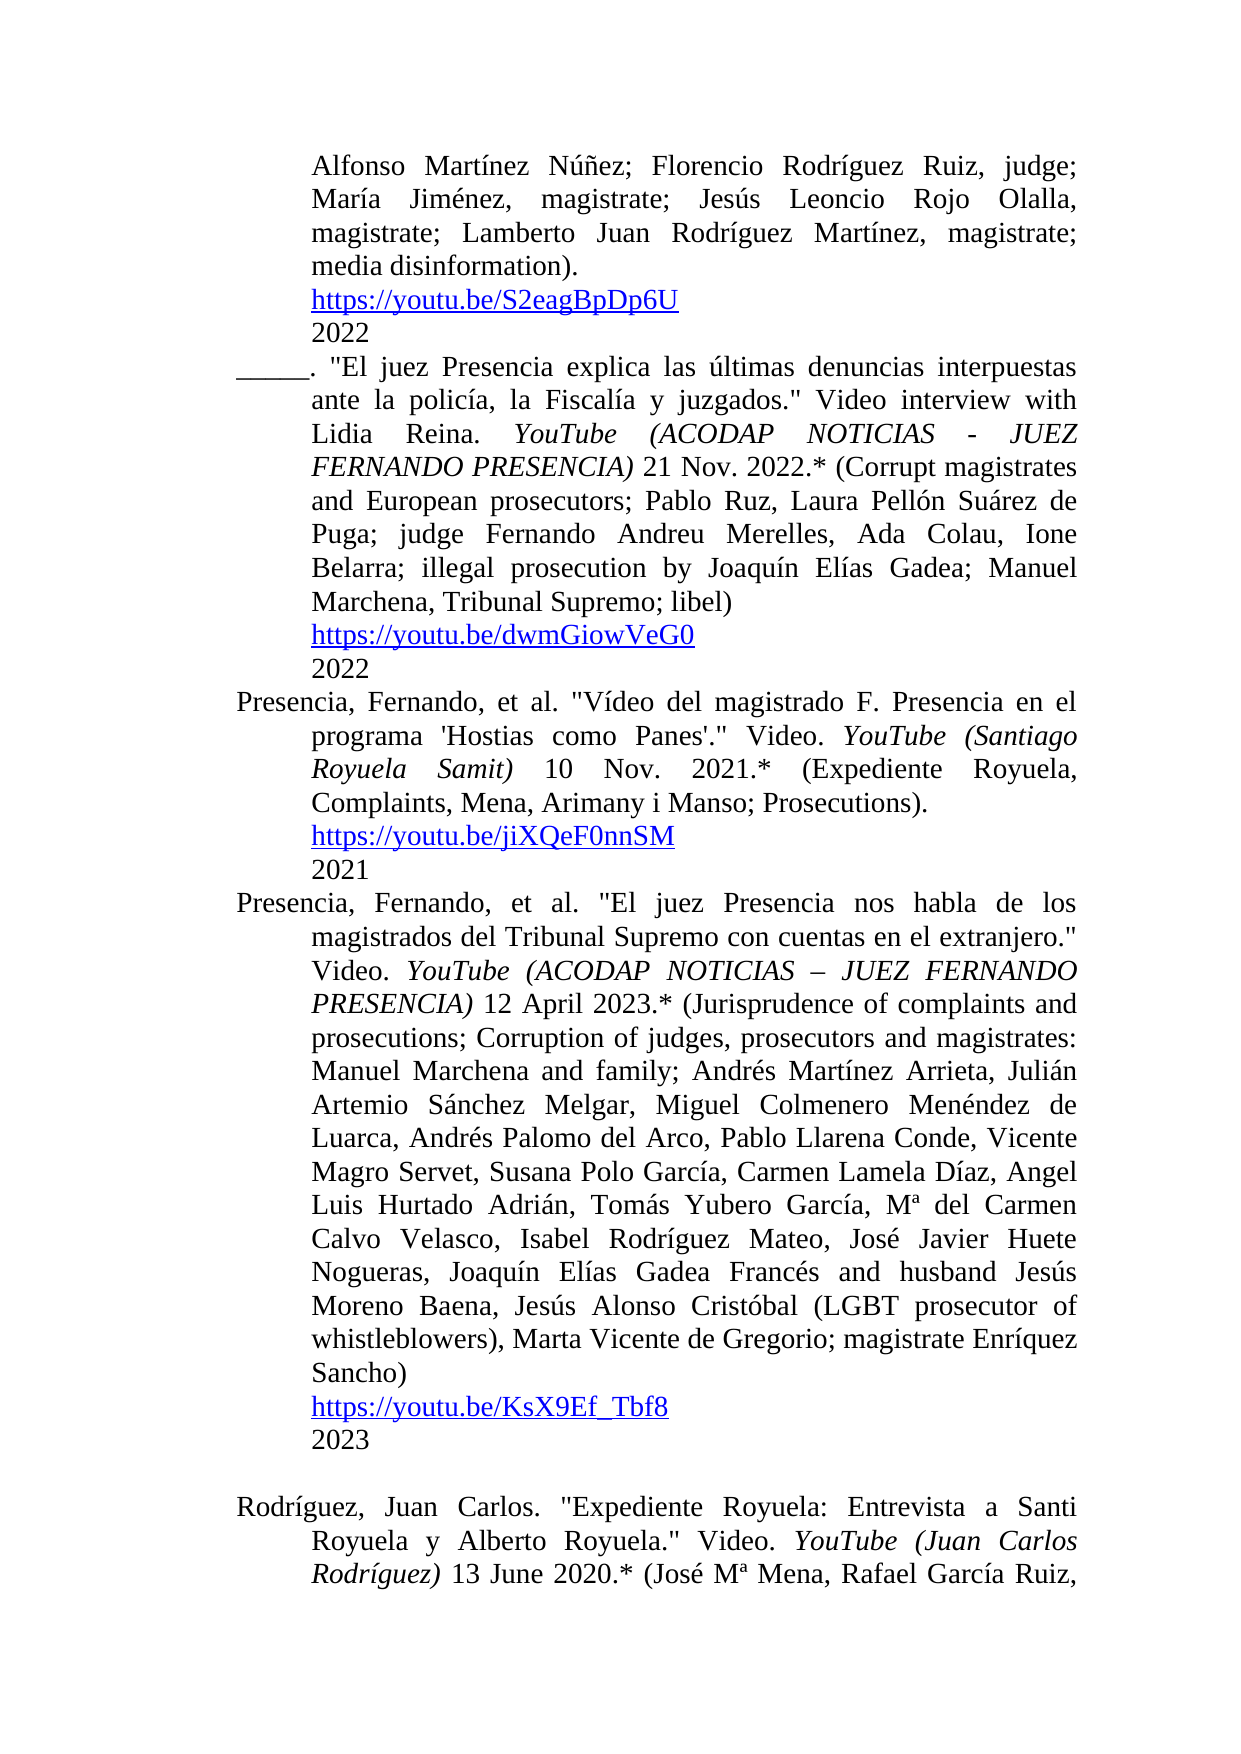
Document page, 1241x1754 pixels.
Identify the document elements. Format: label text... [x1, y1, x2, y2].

text 2021 [236, 852, 1078, 886]
text Presencia, Fernando, et al. "El juez Presencia nos habla de los magistrados del Tribunal Supremo con cuentas en el extranjero." Video. YouTube (ACODAP NOTICIAS – JUEZ FERNANDO PRESENCIA) 12 April 2023.* (Jurisprudence of complaints and prosecutions; Corruption of judges, prosecutors and magistrates: Manuel Marchena and family; Andrés Martínez Arrieta, Julián Artemio Sánchez Melgar, Miguel Colmenero Menéndez de Luarca, Andrés Palomo del Arco, Pablo Llarena Conde, Vicente Magro Servet, Susana Polo García, Carmen Lamela Díaz, Angel Luis Hurtado Adrián, Tomás Yubero García, Mª del Carmen Calvo Velasco, Isabel Rodríguez Mateo, José Javier Huete Nogueras, Joaquín Elías Gadea Francés and husband Jesús Moreno Baena, Jesús Alonso Cristóbal (LGBT prosecutor of whistleblowers), Marta Vicente de Gregorio; magistrate Enríquez Sancho) [236, 886, 1078, 1389]
text 2022 [236, 315, 1078, 349]
text 2023 [236, 1422, 1078, 1456]
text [236, 1489, 1078, 1590]
text https://youtu.be/dwmGiowVeG0 [236, 617, 1078, 651]
text 2022 [236, 651, 1078, 684]
text Presencia, Fernando, et al. "Vídeo del magistrado F. Presencia en el programa 'Hostias como Panes'." Video. YouTube (Santiago Royuela Samit) 10 Nov. 2021.* (Expediente Royuela, Complaints, Mena, Arimany i Manso; Prosecutions). [236, 684, 1078, 818]
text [236, 148, 1078, 282]
text _____. "El juez Presencia explica las últimas denuncias interpuestas ante la policía, la Fiscalía y juzgados." Video interview with Lidia Reina. YouTube (ACODAP NOTICIAS - JUEZ FERNANDO PRESENCIA) 21 Nov. 2022.* (Corrupt magistrates and European prosecutors; Pablo Ruz, Laura Pellón Suárez de Puga; judge Fernando Andreu Merelles, Ada Colau, Ione Belarra; illegal prosecution by Joaquín Elías Gadea; Manuel Marchena, Tribunal Supremo; libel) [236, 349, 1078, 617]
text https://youtu.be/jiXQeF0nnSM [236, 818, 1078, 852]
text https://youtu.be/KsX9Ef_Tbf8 [311, 1389, 1078, 1422]
text https://youtu.be/S2eagBpDp6U [236, 282, 1078, 315]
